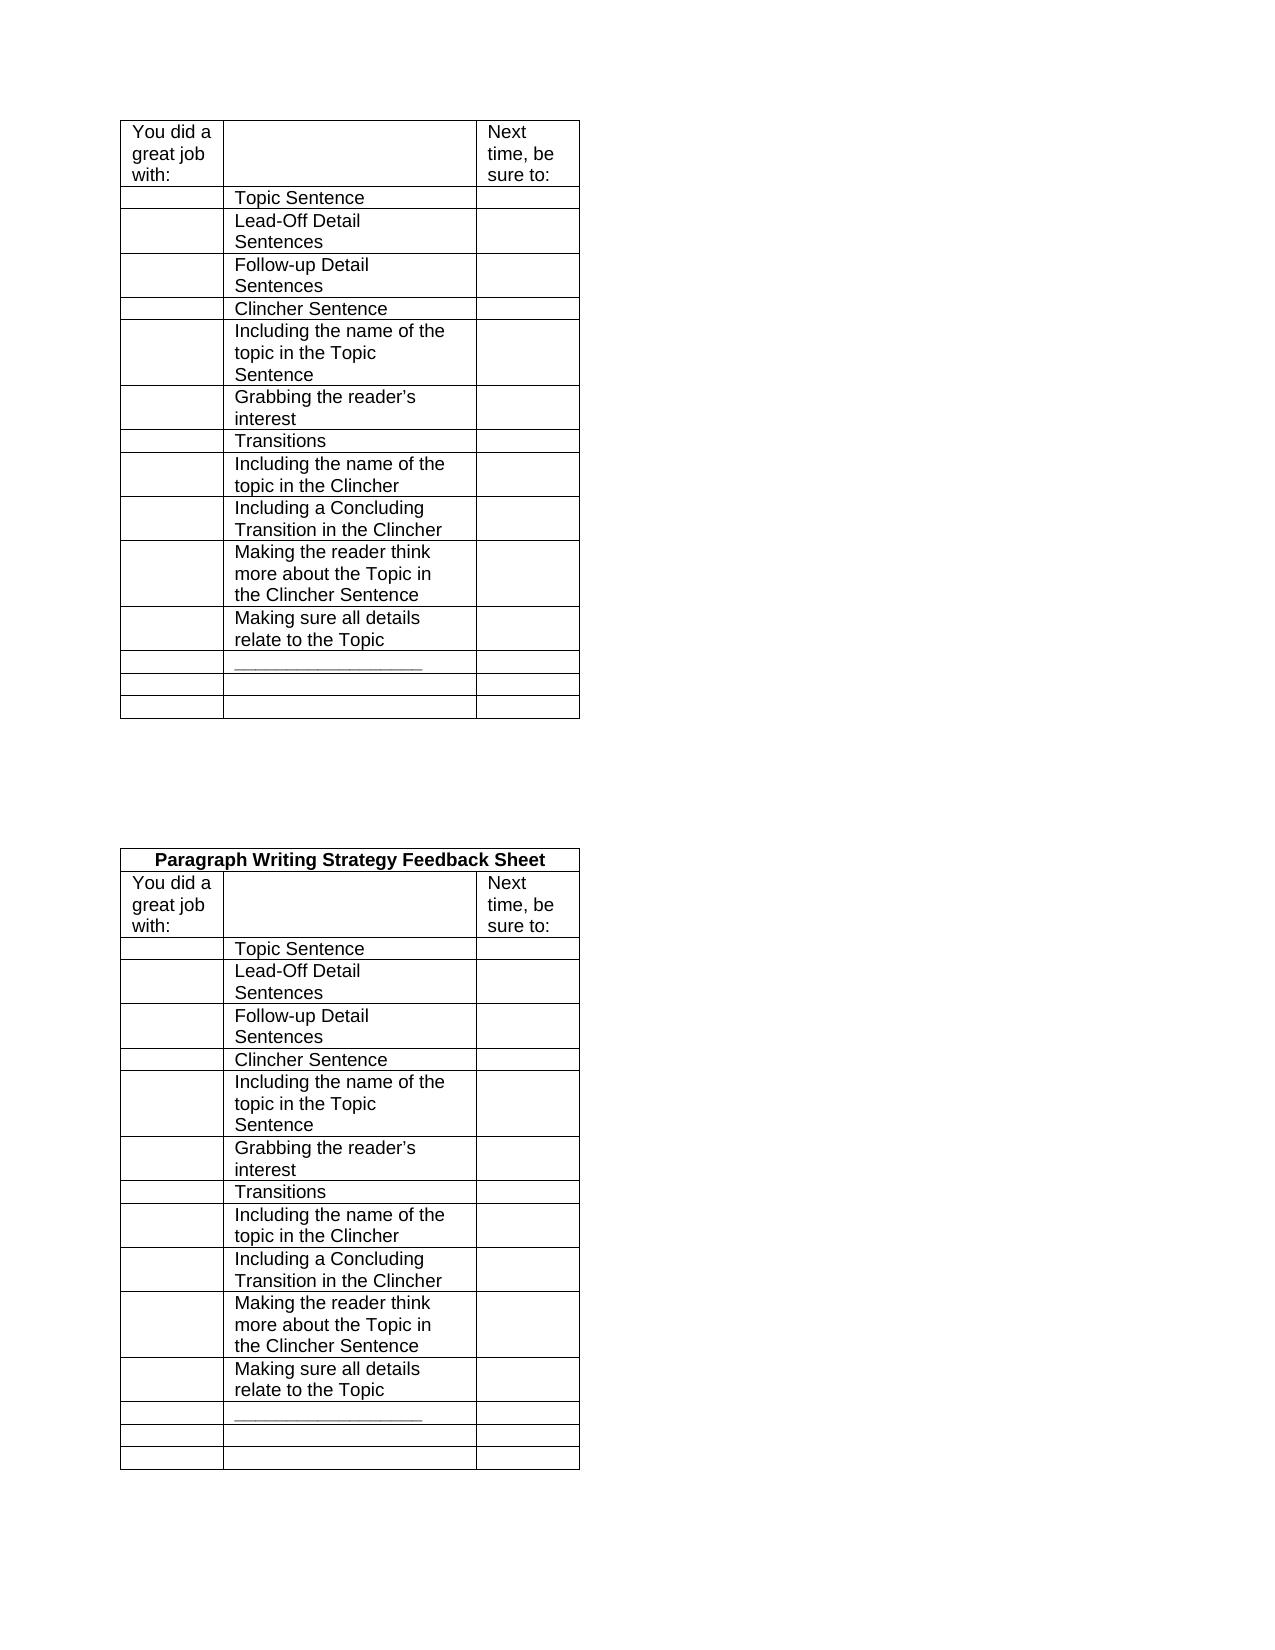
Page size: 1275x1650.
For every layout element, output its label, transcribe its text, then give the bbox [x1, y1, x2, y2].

table_cell Including the name of the topic in the Topic Sentence [224, 1071, 476, 1136]
table_cell [477, 1248, 579, 1291]
table_cell [121, 386, 223, 429]
table_cell [121, 651, 223, 673]
table_cell [121, 298, 223, 319]
table_cell [477, 386, 579, 429]
table_cell [121, 1425, 223, 1446]
table_cell [121, 430, 223, 452]
table_cell [477, 187, 579, 208]
table_cell Making the reader think more about the Topic in the Clincher Sentence [224, 541, 476, 606]
table_cell [477, 1181, 579, 1203]
table_cell [477, 1049, 579, 1070]
table_cell [477, 607, 579, 650]
table_cell [121, 1447, 223, 1469]
table_cell [121, 1248, 223, 1291]
table_cell Making the reader think more about the Topic in the Clincher Sentence [224, 1292, 476, 1357]
table_cell Clincher Sentence [224, 298, 476, 319]
table_cell Grabbing the reader’s interest [224, 1137, 476, 1180]
table_cell [477, 497, 579, 540]
table_cell [477, 209, 579, 252]
table_cell Including the name of the topic in the Clincher [224, 1204, 476, 1247]
table_cell __________________ [224, 651, 476, 673]
table_cell [477, 541, 579, 606]
table_cell Transitions [224, 430, 476, 452]
table_cell [121, 960, 223, 1003]
table_cell [224, 1447, 476, 1469]
table_cell [477, 938, 579, 959]
table_cell [121, 1402, 223, 1423]
table_cell Next time, be sure to: [477, 121, 579, 186]
table_cell [477, 254, 579, 297]
table_cell __________________ [224, 1402, 476, 1423]
table_cell [477, 430, 579, 452]
table_cell Making sure all details relate to the Topic [224, 1358, 476, 1401]
table_cell Follow-up Detail Sentences [224, 1004, 476, 1047]
table_cell [477, 1358, 579, 1401]
table_cell [121, 1004, 223, 1047]
table_cell [477, 1137, 579, 1180]
table_cell [121, 497, 223, 540]
table_cell [121, 1358, 223, 1401]
table_cell [477, 1204, 579, 1247]
table_cell [121, 938, 223, 959]
table_cell Including a Concluding Transition in the Clincher [224, 1248, 476, 1291]
table_cell [477, 1402, 579, 1423]
table_cell [121, 674, 223, 695]
table_cell [224, 696, 476, 718]
table_cell [477, 651, 579, 673]
table_cell Lead-Off Detail Sentences [224, 960, 476, 1003]
table_cell Topic Sentence [224, 187, 476, 208]
table_cell [477, 320, 579, 385]
table_cell [477, 1004, 579, 1047]
table_cell You did a great job with: [121, 872, 223, 937]
table_cell [224, 121, 476, 186]
table_cell [224, 872, 476, 937]
table_cell [477, 298, 579, 319]
table_cell You did a great job with: [121, 121, 223, 186]
table_cell [477, 1447, 579, 1469]
table_cell [121, 1049, 223, 1070]
table_cell [121, 187, 223, 208]
table_cell Topic Sentence [224, 938, 476, 959]
table_cell [121, 1204, 223, 1247]
table_cell [121, 254, 223, 297]
table_cell [121, 607, 223, 650]
table_cell Next time, be sure to: [477, 872, 579, 937]
table_header Paragraph Writing Strategy Feedback Sheet [121, 849, 579, 871]
table_cell [477, 674, 579, 695]
table_cell [121, 320, 223, 385]
table_cell Making sure all details relate to the Topic [224, 607, 476, 650]
table_cell [121, 541, 223, 606]
table_cell Including the name of the topic in the Topic Sentence [224, 320, 476, 385]
table_cell [224, 1425, 476, 1446]
table_cell [224, 674, 476, 695]
table_cell [477, 960, 579, 1003]
table_cell [477, 696, 579, 718]
table_cell [121, 209, 223, 252]
table_cell [477, 1071, 579, 1136]
table_cell [477, 453, 579, 496]
table_cell Follow-up Detail Sentences [224, 254, 476, 297]
table_cell [121, 453, 223, 496]
table_cell Including the name of the topic in the Clincher [224, 453, 476, 496]
table_cell [121, 696, 223, 718]
table_cell [121, 1137, 223, 1180]
table_cell [121, 1071, 223, 1136]
table_cell [477, 1292, 579, 1357]
table_cell Lead-Off Detail Sentences [224, 209, 476, 252]
table_cell Including a Concluding Transition in the Clincher [224, 497, 476, 540]
table_cell Transitions [224, 1181, 476, 1203]
table_cell [121, 1181, 223, 1203]
table_cell Clincher Sentence [224, 1049, 476, 1070]
table_cell Grabbing the reader’s interest [224, 386, 476, 429]
table_cell [477, 1425, 579, 1446]
table_cell [121, 1292, 223, 1357]
